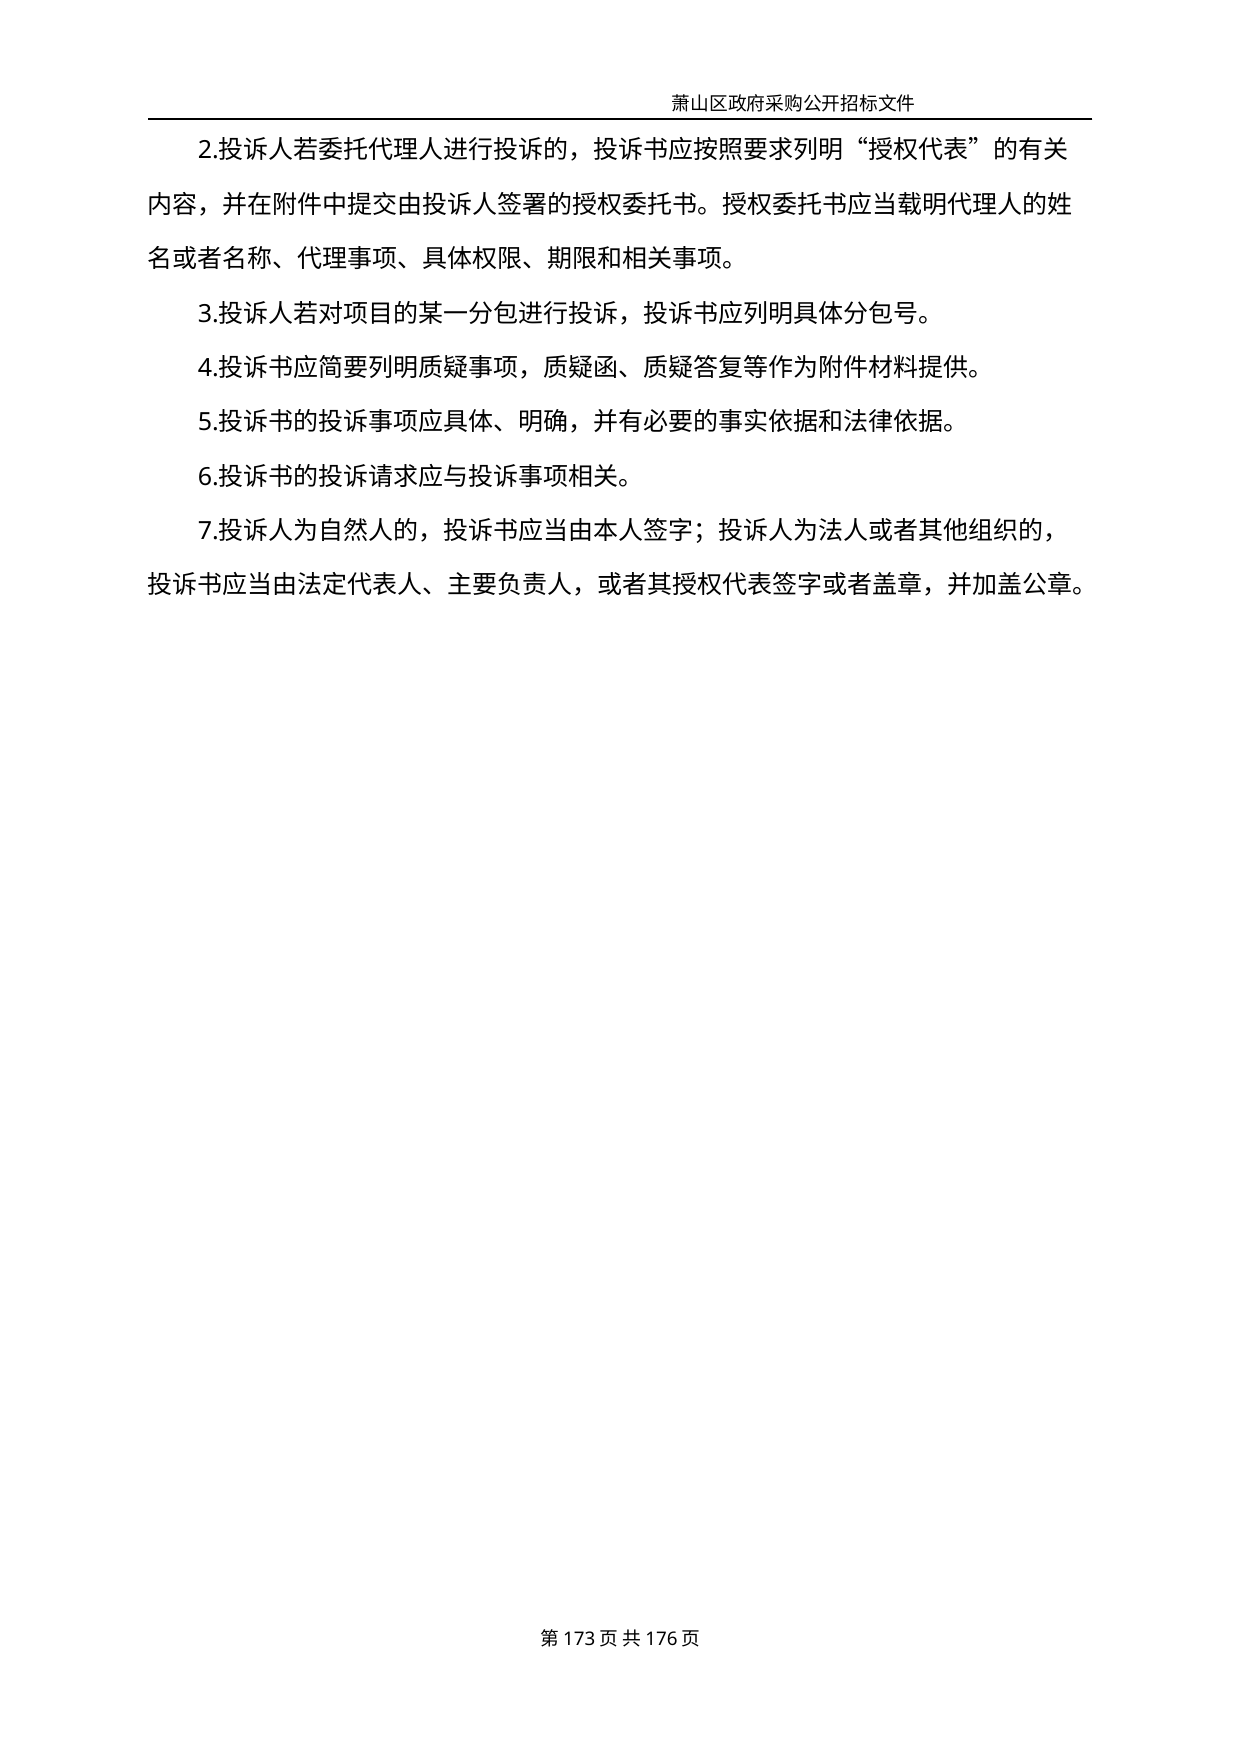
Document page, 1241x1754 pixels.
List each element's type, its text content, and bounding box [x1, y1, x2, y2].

text 4.投诉书应简要列明质疑事项，质疑函、质疑答复等作为附件材料提供。 [148, 347, 1092, 384]
text 3.投诉人若对项目的某一分包进行投诉，投诉书应列明具体分包号。 [148, 293, 1092, 329]
text 6.投诉书的投诉请求应与投诉事项相关。 [148, 456, 1092, 492]
text 7.投诉人为自然人的，投诉书应当由本人签字；投诉人为法人或者其他组织的，投诉书应当由法定代表人、主要负责人，或者其授权代表签字或者盖章，并加盖公章。 [148, 511, 1092, 601]
text 2.投诉人若委托代理人进行投诉的，投诉书应按照要求列明“授权代表”的有关内容，并在附件中提交由投诉人签署的授权委托书。授权委托书应当载明代理人的姓名或者名称、代理事项、具体权限、期限和相关事项。 [148, 130, 1092, 275]
text 5.投诉书的投诉事项应具体、明确，并有必要的事实依据和法律依据。 [148, 402, 1092, 438]
